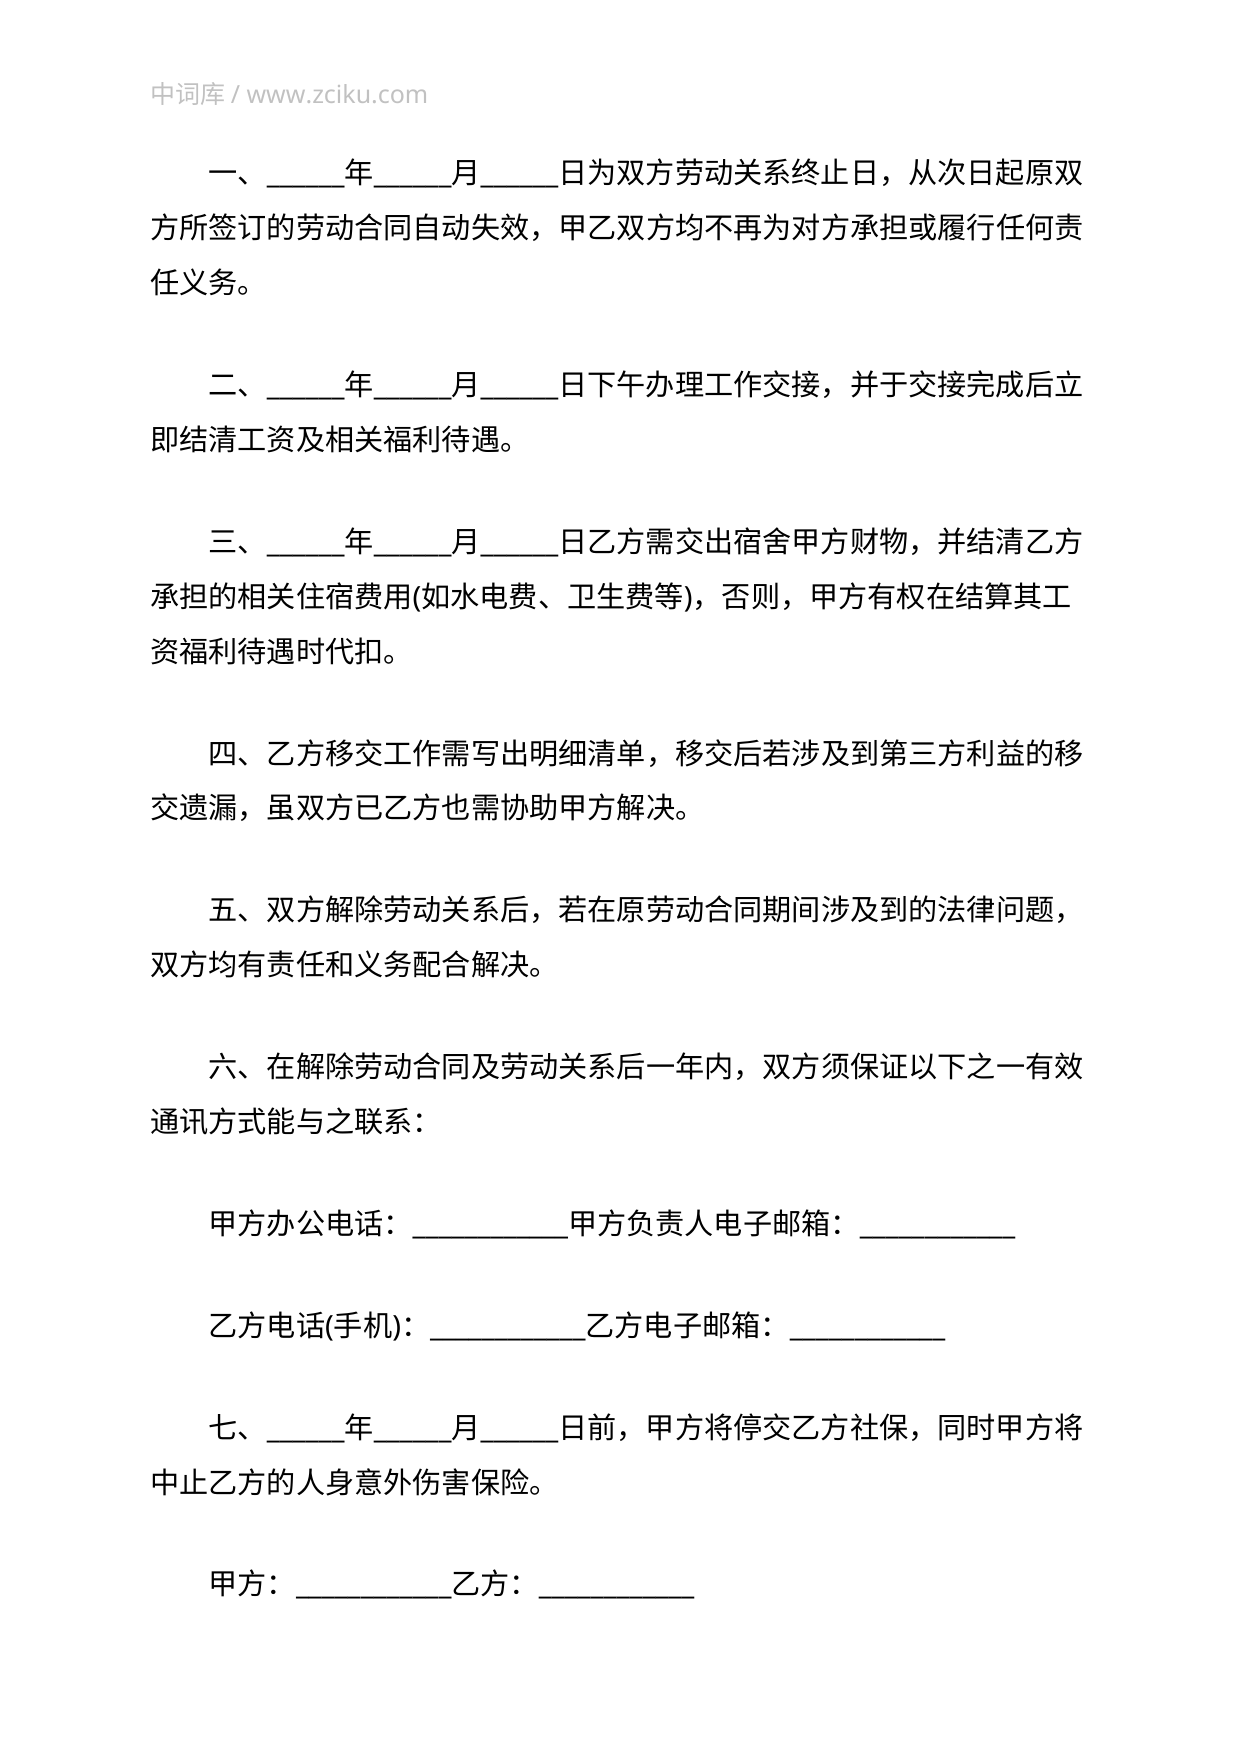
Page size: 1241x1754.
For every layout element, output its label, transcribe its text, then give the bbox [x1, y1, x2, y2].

text 一、______年______月______日为双方劳动关系终止日，从次日起原双方所签订的劳动合同自动失效，甲乙双方均不再为对方承担或履行任何责任义务。 [150, 150, 1090, 302]
text 甲方：____________乙方：____________ [150, 1561, 1090, 1603]
text 二、______年______月______日下午办理工作交接，并于交接完成后立即结清工资及相关福利待遇。 [150, 362, 1090, 459]
text 七、______年______月______日前，甲方将停交乙方社保，同时甲方将中止乙方的人身意外伤害保险。 [150, 1404, 1090, 1501]
text 六、在解除劳动合同及劳动关系后一年内，双方须保证以下之一有效通讯方式能与之联系： [150, 1043, 1090, 1141]
text 甲方办公电话：____________甲方负责人电子邮箱：____________ [150, 1200, 1090, 1243]
text 三、______年______月______日乙方需交出宿舍甲方财物，并结清乙方承担的相关住宿费用(如水电费、卫生费等)，否则，甲方有权在结算其工资福利待遇时代扣。 [150, 518, 1090, 671]
text 五、双方解除劳动关系后，若在原劳动合同期间涉及到的法律问题，双方均有责任和义务配合解决。 [150, 887, 1090, 984]
text 乙方电话(手机)：____________乙方电子邮箱：____________ [150, 1302, 1090, 1344]
text 四、乙方移交工作需写出明细清单，移交后若涉及到第三方利益的移交遗漏，虽双方已乙方也需协助甲方解决。 [150, 730, 1090, 827]
